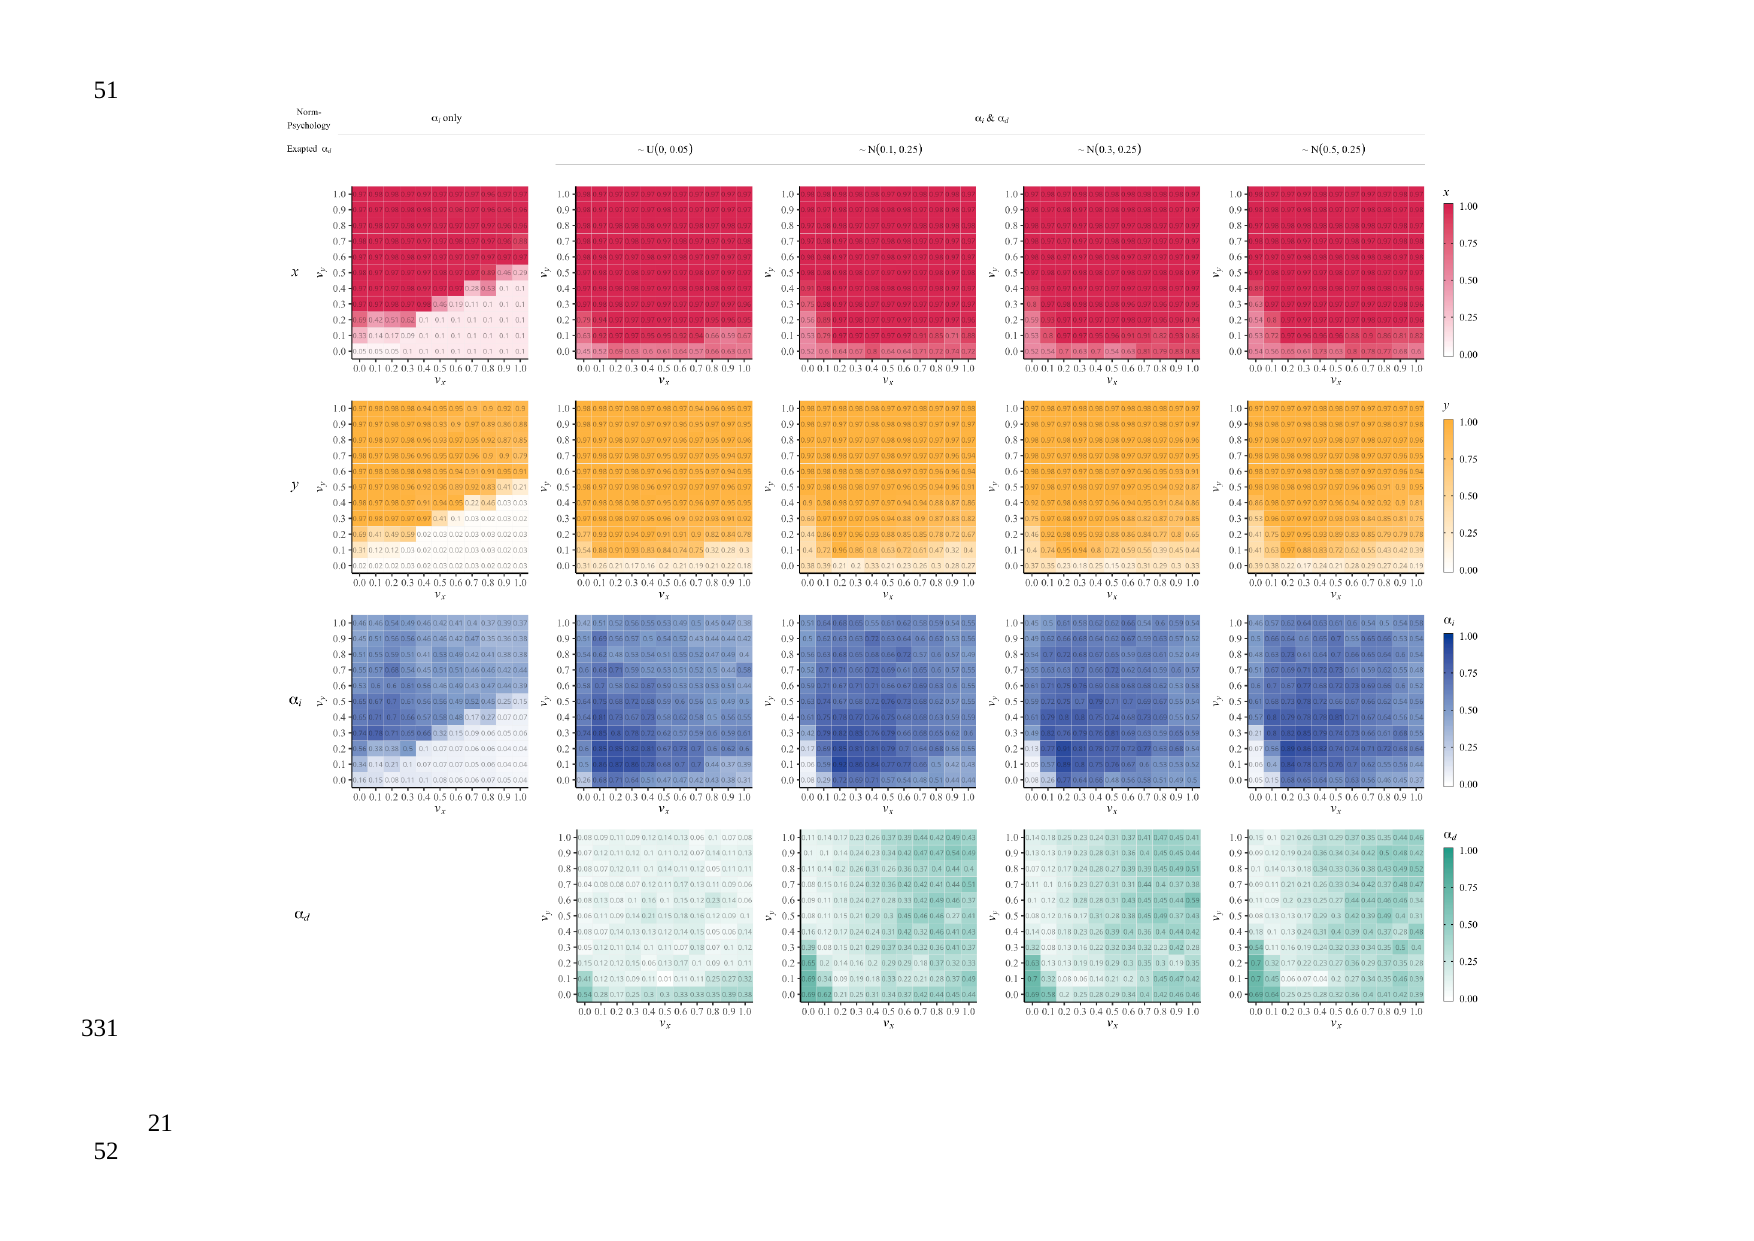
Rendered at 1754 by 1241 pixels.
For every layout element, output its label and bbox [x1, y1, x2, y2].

picture [272, 103, 1482, 1037]
